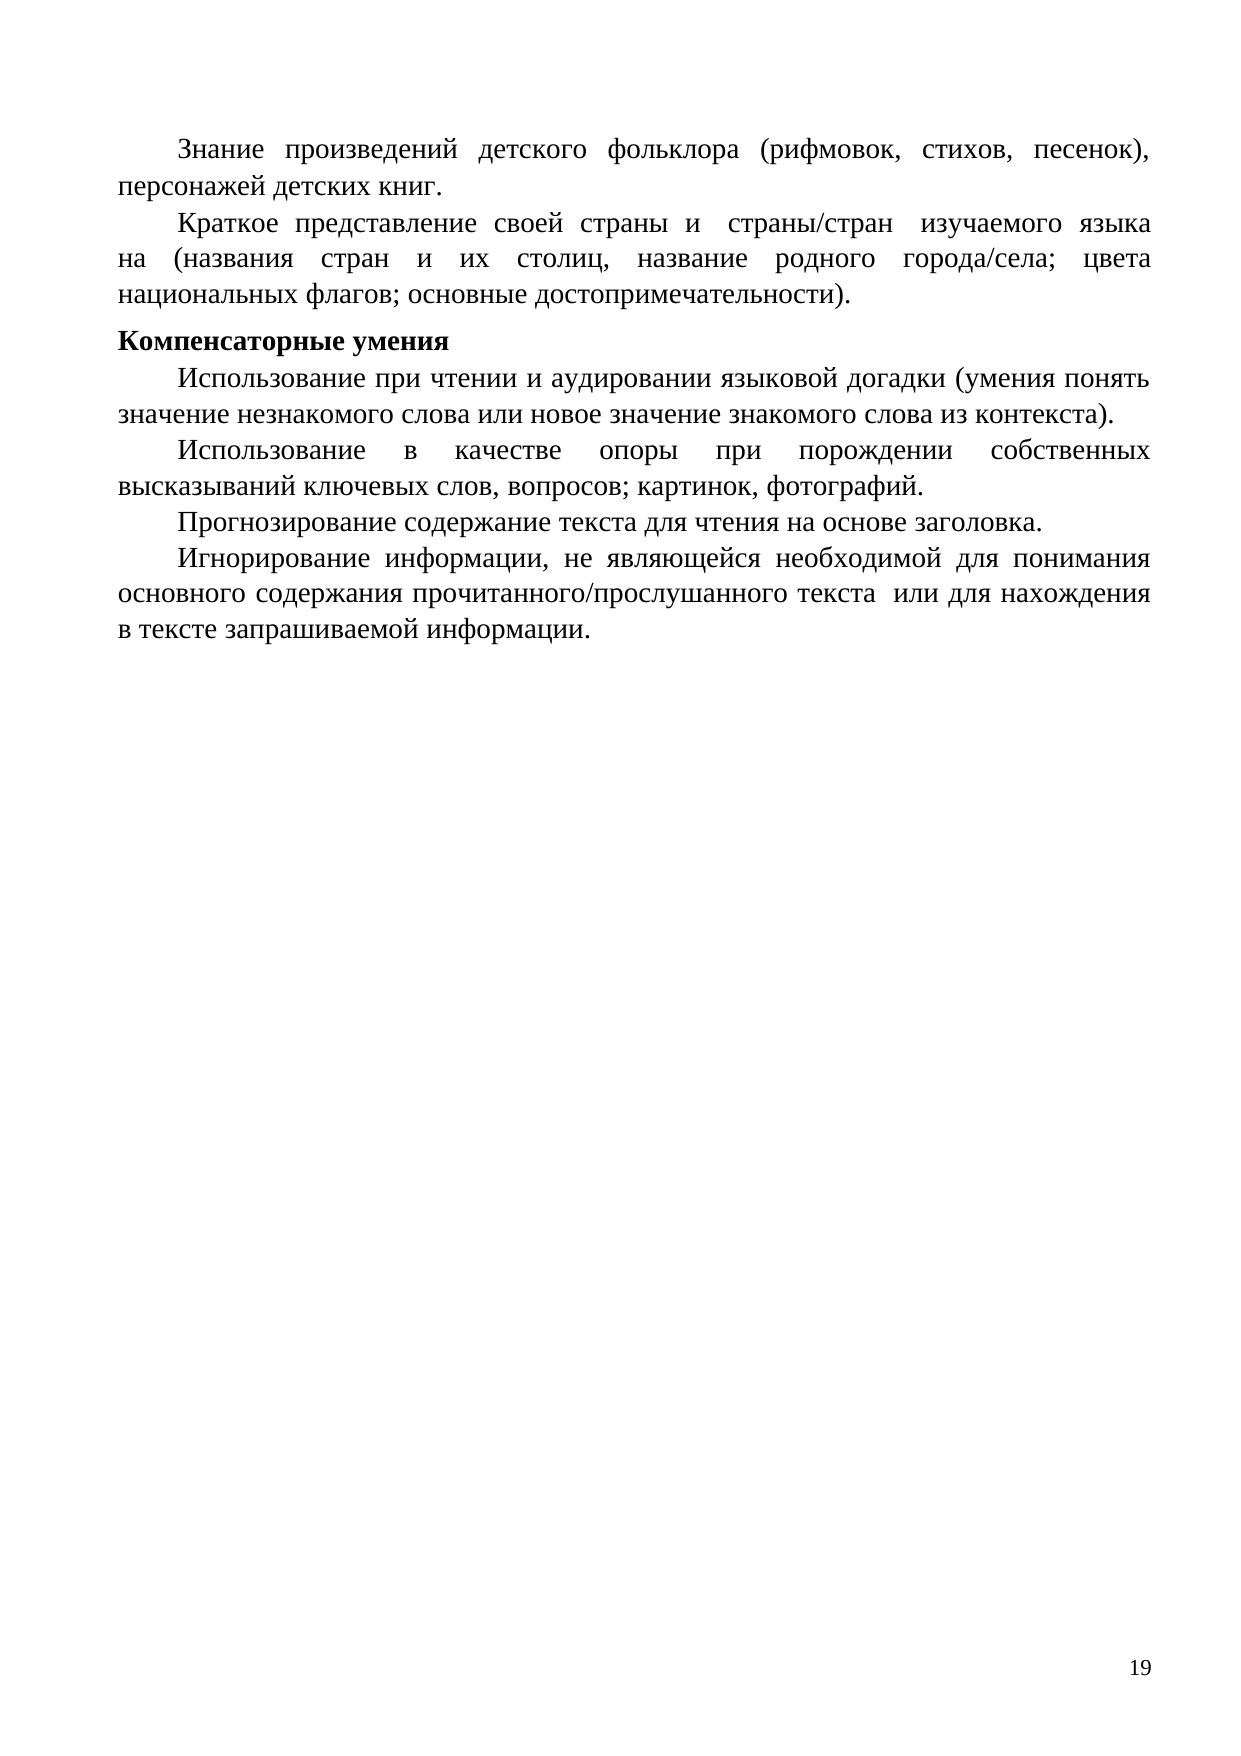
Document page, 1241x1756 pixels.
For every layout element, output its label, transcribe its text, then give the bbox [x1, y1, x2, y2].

text Прогнозирование содержание текста для чтения на основе заголовка. [177, 504, 1165, 538]
text Использование при чтении и аудировании языковой догадки (умения понять значение незнакомого слова или новое значение знакомого слова из контекста). [118, 360, 1151, 430]
text Использование в качестве опоры при порождении собственных высказываний ключевых слов, вопросов; картинок, фотографий. [118, 432, 1150, 502]
text Игнорирование информации, не являющейся необходимой для понимания основного содержания прочитанного/прослушанного текста или для нахождения в тексте запрашиваемой информации. [118, 540, 1151, 645]
subtitle Компенсаторные умения [118, 323, 1165, 357]
text Краткое представление своей страны и страны/стран изучаемого языка на (названия стран и их столиц, название родного города/села; цвета национальных флагов; основные достопримечательности). [118, 205, 1151, 309]
text Знание произведений детского фольклора (рифмовок, стихов, песенок), персонажей детских книг. [118, 131, 1149, 201]
